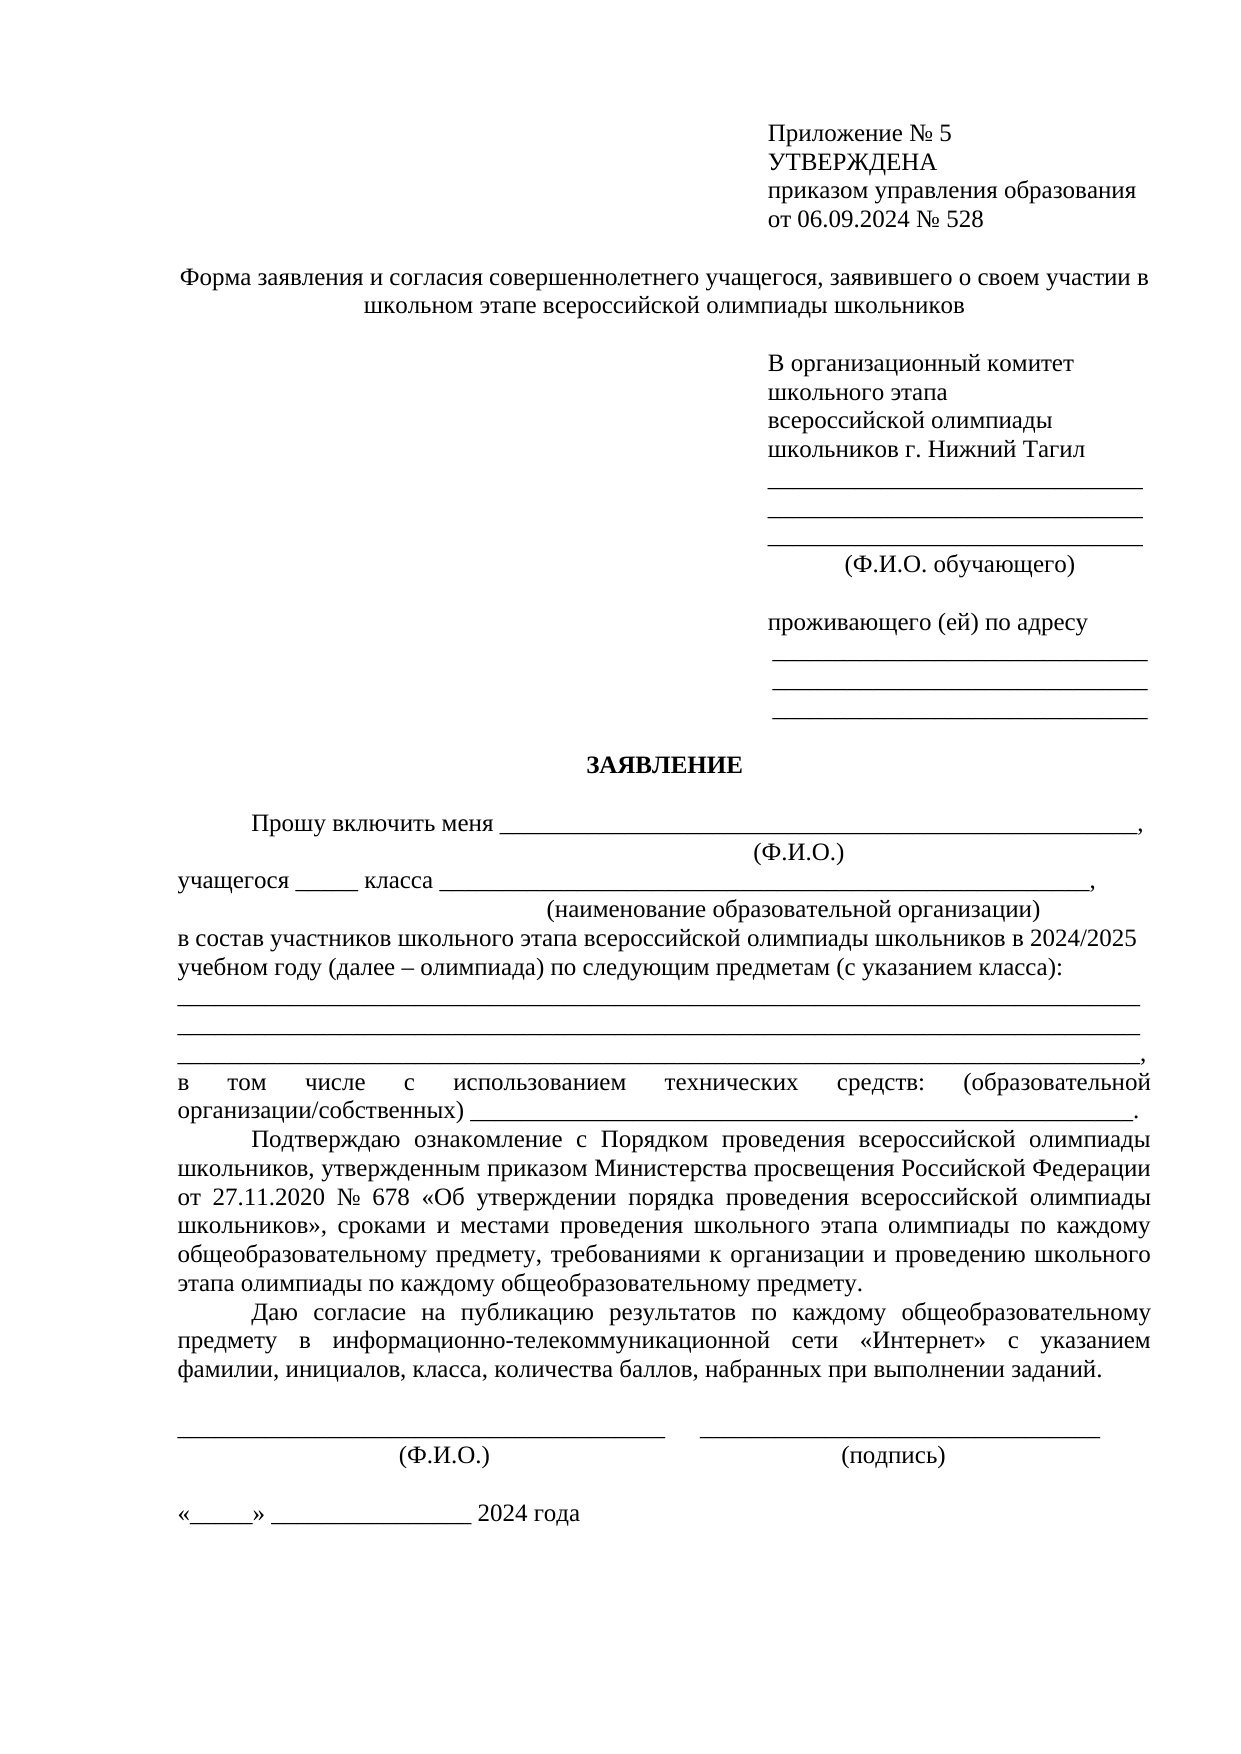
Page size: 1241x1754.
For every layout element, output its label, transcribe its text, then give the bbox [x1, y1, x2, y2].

text школьников г. Нижний Тагил [768, 434, 1152, 463]
text проживающего (ей) по адресу [768, 607, 1152, 636]
text УТВЕРЖДЕНА [768, 147, 1152, 176]
text «_____» ________________ 2024 года [177, 1498, 1152, 1527]
text ЗАЯВЛЕНИЕ [177, 751, 1152, 779]
text Даю согласие на публикацию результатов по каждому общеобразовательному предмету в информационно-телекоммуникационной сети «Интернет» с указанием фамилии, инициалов, класса, количества баллов, набранных при выполнении заданий. [177, 1297, 1152, 1383]
text (наименование образовательной организации) [177, 894, 1152, 923]
text В организационный комитет школьного этапа [768, 348, 1152, 406]
text в состав участников школьного этапа всероссийской олимпиады школьников в 2024/2025 учебном году (далее – олимпиада) по следующим предметам (с указанием класса): _______________________________________________________________________________________________________________________________________________________________________________________________________________________________________, [177, 923, 1152, 1067]
text учащегося _____ класса ____________________________________________________, [177, 866, 1152, 894]
text Прошу включить меня ___________________________________________________, [177, 808, 1152, 837]
text __________________________________________________________________________________________ [768, 636, 1152, 722]
text в том числе с использованием технических средств: (образовательной организации/собственных) _____________________________________________________. [177, 1067, 1152, 1124]
text __________________________________________________________________________________________ [768, 463, 1152, 549]
text (Ф.И.О. обучающего) [768, 549, 1152, 578]
text всероссийской олимпиады [768, 406, 1152, 434]
text от 06.09.2024 № 528 [768, 204, 1152, 233]
list Форма заявления и согласия совершеннолетнего учащегося, заявившего о своем участии в школьном этапе всероссийской олимпиады школьников [177, 262, 1152, 319]
text Приложение № 5 [768, 118, 1152, 147]
text _______________________________________ ________________________________ (Ф.И.О.) (подпись) [177, 1412, 1152, 1469]
text приказом управления образования [768, 176, 1152, 204]
text (Ф.И.О.) [177, 837, 1152, 866]
text Подтверждаю ознакомление с Порядком проведения всероссийской олимпиады школьников, утвержденным приказом Министерства просвещения Российской Федерации от 27.11.2020 № 678 «Об утверждении порядка проведения всероссийской олимпиады школьников», сроками и местами проведения школьного этапа олимпиады по каждому общеобразовательному предмету, требованиями к организации и проведению школьного этапа олимпиады по каждому общеобразовательному предмету. [177, 1124, 1152, 1297]
